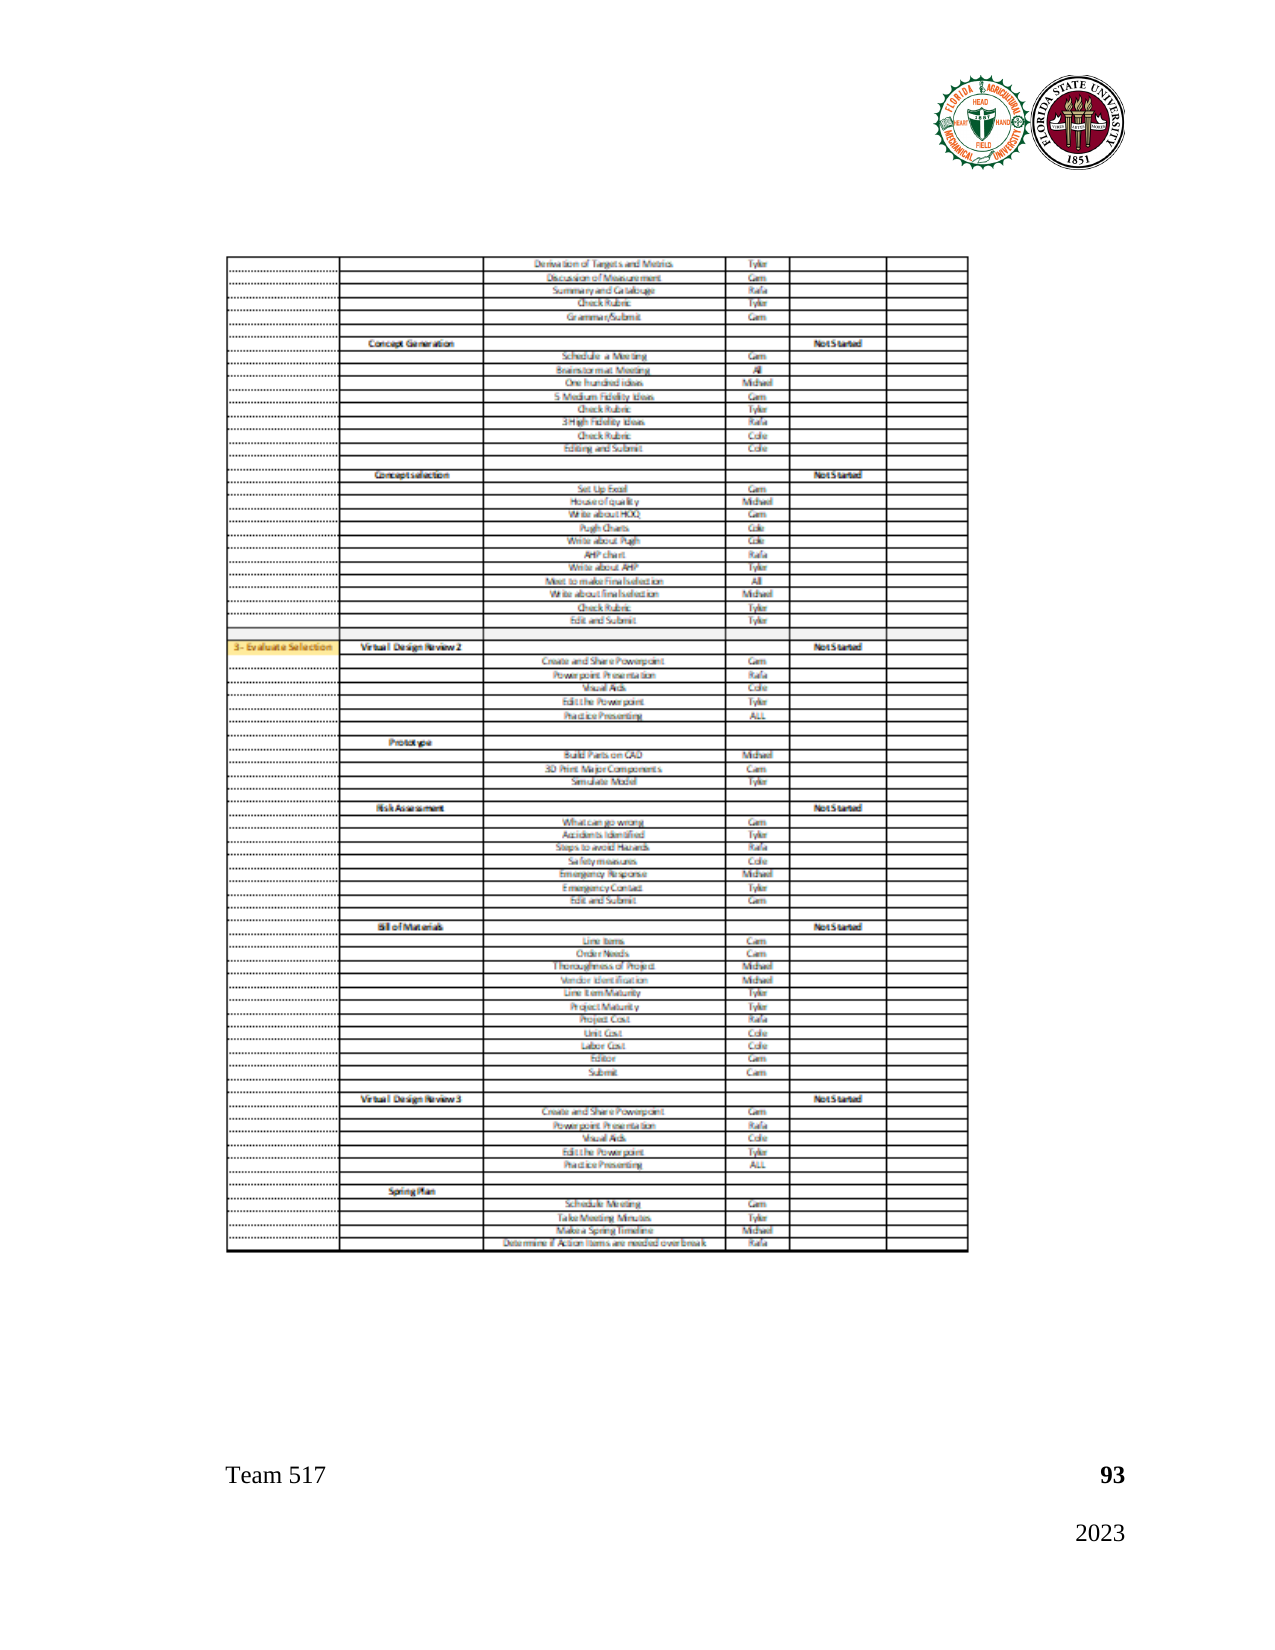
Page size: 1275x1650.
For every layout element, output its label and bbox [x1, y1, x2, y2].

picture [933, 75, 1125, 170]
picture [225, 255, 972, 1256]
